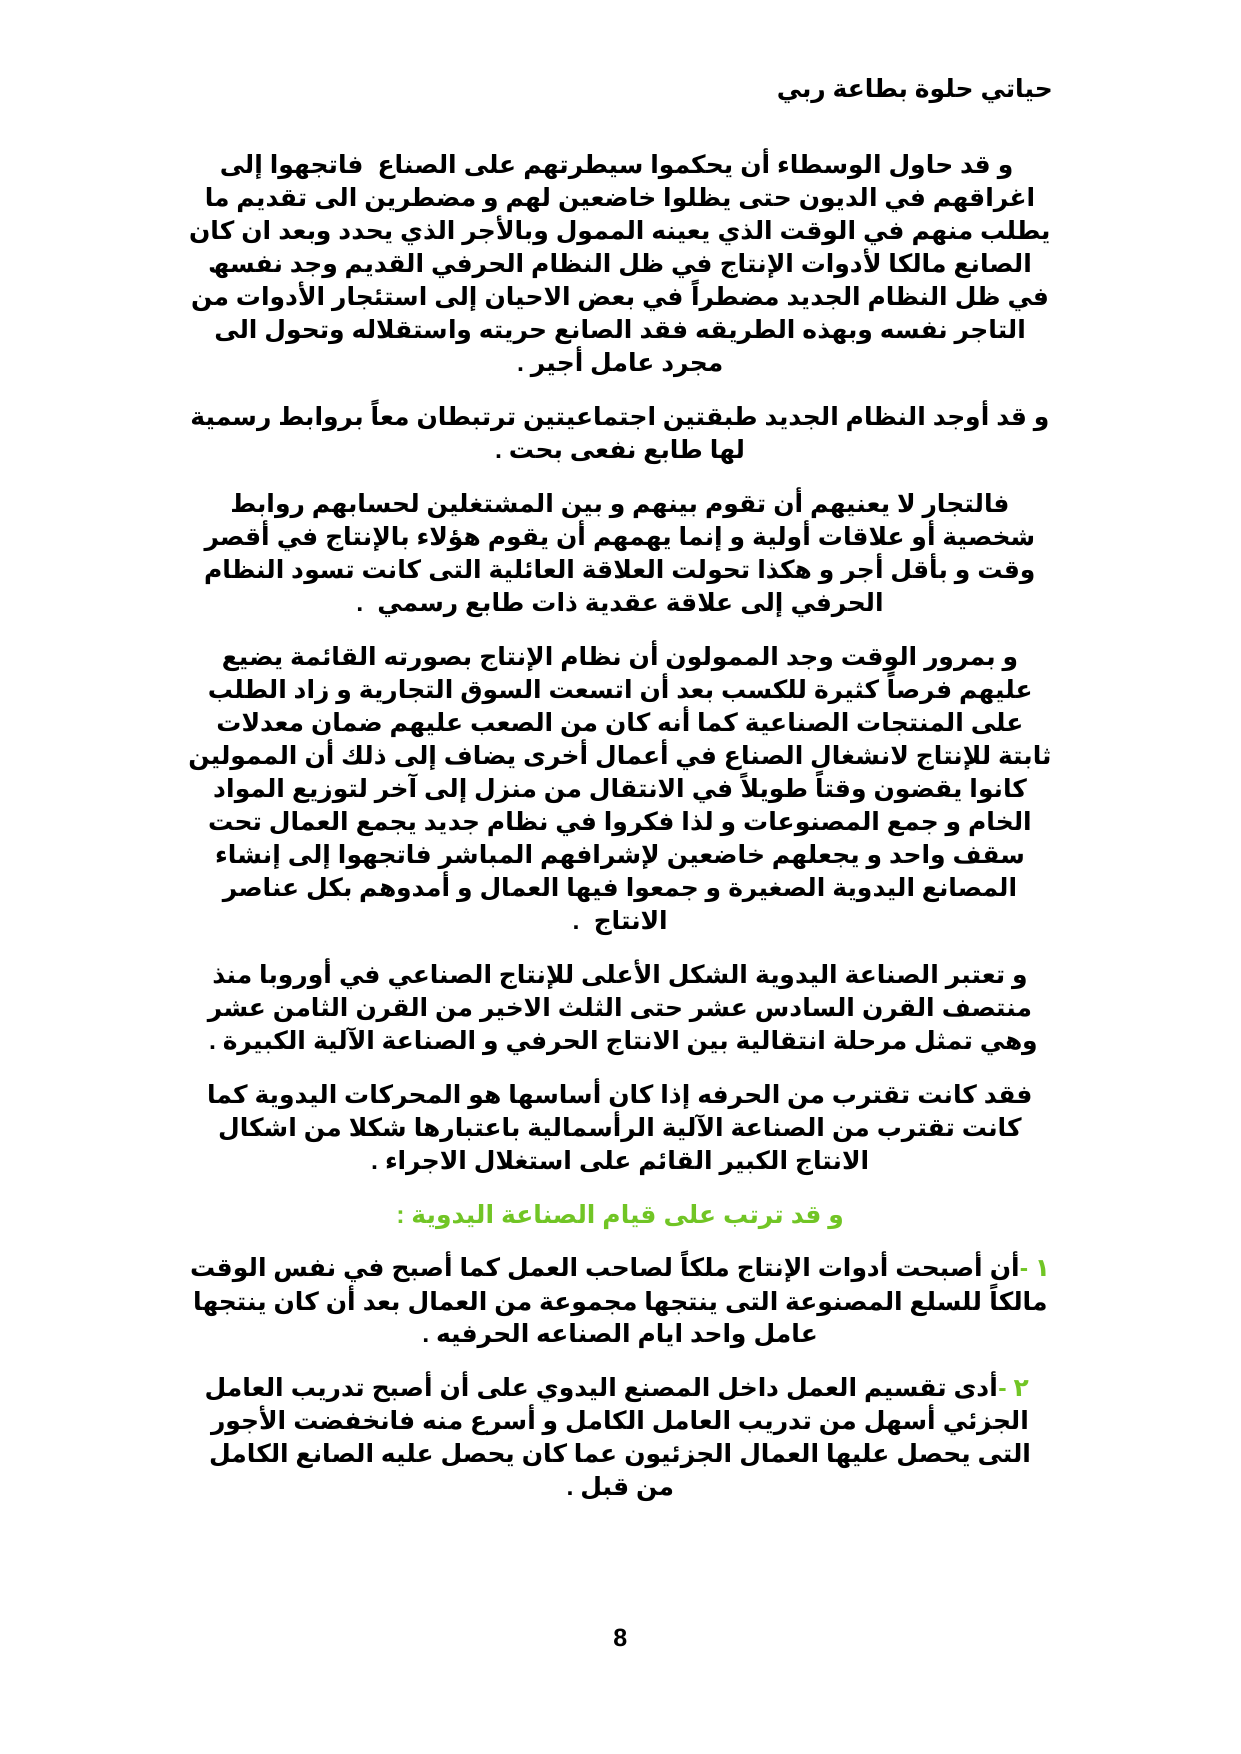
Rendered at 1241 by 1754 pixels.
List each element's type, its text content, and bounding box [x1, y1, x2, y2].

text ١ -أن أصبحت أدوات الإنتاج ملكاً لصاحب العمل كما أصبح في نفس الوقت مالكاً للسلع المصنوعة التى ینتجھا مجموعة من العمال بعد أن كان ينتجها عامل واحد ايام الصناعه الحرفيه . [187, 1253, 1053, 1348]
text و قد أوجد النظام الجدید طبقتین اجتماعیتین ترتبطان معاً بروابط رسمیة لھا طابع نفعى بحت . [187, 402, 1053, 464]
text و قد حاول الوسطاء أن یحكموا سیطرتھم على الصناع فاتجھوا إلى اغراقهم في الديون حتى يظلوا خاضعین لھم و مضطرین الى تقدیم ما يطلب منهم في الوقت الذي يعينه الممول وبالأجر الذي يحدد وبعد ان كان الصانع مالكا لأدوات الإنتاج في ظل النظام الحرفي القدیم وجد نفسھ في ظل النظام الجدید مضطراً في بعض الاحیان إلى استئجار الأدوات من التاجر نفسه وبهذه الطريقه فقد الصانع حريته واستقلاله وتحول الى مجرد عامل أجیر . [187, 150, 1053, 377]
text ٢ -أدى تقسیم العمل داخل المصنع الیدوي على أن أصبح تدریب العامل الجزئي أسھل من تدریب العامل الكامل و أسرع منه فانخفضت الأجور التى یحصل علیھا العمال الجزئیون عما كان یحصل علیه الصانع الكامل من قبل . [187, 1373, 1053, 1501]
text و قد ترتب على قیام الصناعة اليدوية : [187, 1199, 1053, 1228]
text فالتجار لا یعنیھم أن تقوم بینھم و بین المشتغلین لحسابھم روابط شخصیة أو علاقات أولیة و إنما یھمھم أن یقوم ھؤلاء بالإنتاج في أقصر وقت و بأقل أجر و ھكذا تحولت العلاقة العائلیة التى كانت تسود النظام الحرفي إلى علاقة عقدیة ذات طابع رسمي . [187, 489, 1053, 617]
text و بمرور الوقت وجد الممولون أن نظام الإنتاج بصورته القائمة یضیع علیھم فرصاً كثیرة للكسب بعد أن اتسعت السوق التجاریة و زاد الطلب على المنتجات الصناعیة كما أنه كان من الصعب علیھم ضمان معدلات ثابتة للإنتاج لانشغال الصناع في أعمال أخرى یضاف إلى ذلك أن الممولین كانوا یقضون وقتاً طویلاً في الانتقال من منزل إلى آخر لتوزیع المواد الخام و جمع المصنوعات و لذا فكروا في نظام جدید یجمع العمال تحت سقف واحد و یجعلھم خاضعین لإشرافھم المباشر فاتجھوا إلى إنشاء المصانع الیدویة الصغیرة و جمعوا فیھا العمال و أمدوھم بكل عناصر الانتاج . [187, 642, 1053, 935]
text و تعتبر الصناعة الیدویة الشكل الأعلى للإنتاج الصناعي في أوروبا منذ منتصف القرن السادس عشر حتى الثلث الاخیر من القرن الثامن عشر وھي تمثل مرحلة انتقالیة بین الانتاج الحرفي و الصناعة الآلیة الكبیرة . [187, 960, 1053, 1054]
text فقد كانت تقترب من الحرفه إذا كان أساسھا ھو المحركات الیدویة كما كانت تقترب من الصناعة الآلیة الرأسمالیة باعتبارها شكلا من اشكال الانتاج الكبير القائم على استغلال الاجراء . [187, 1080, 1053, 1174]
